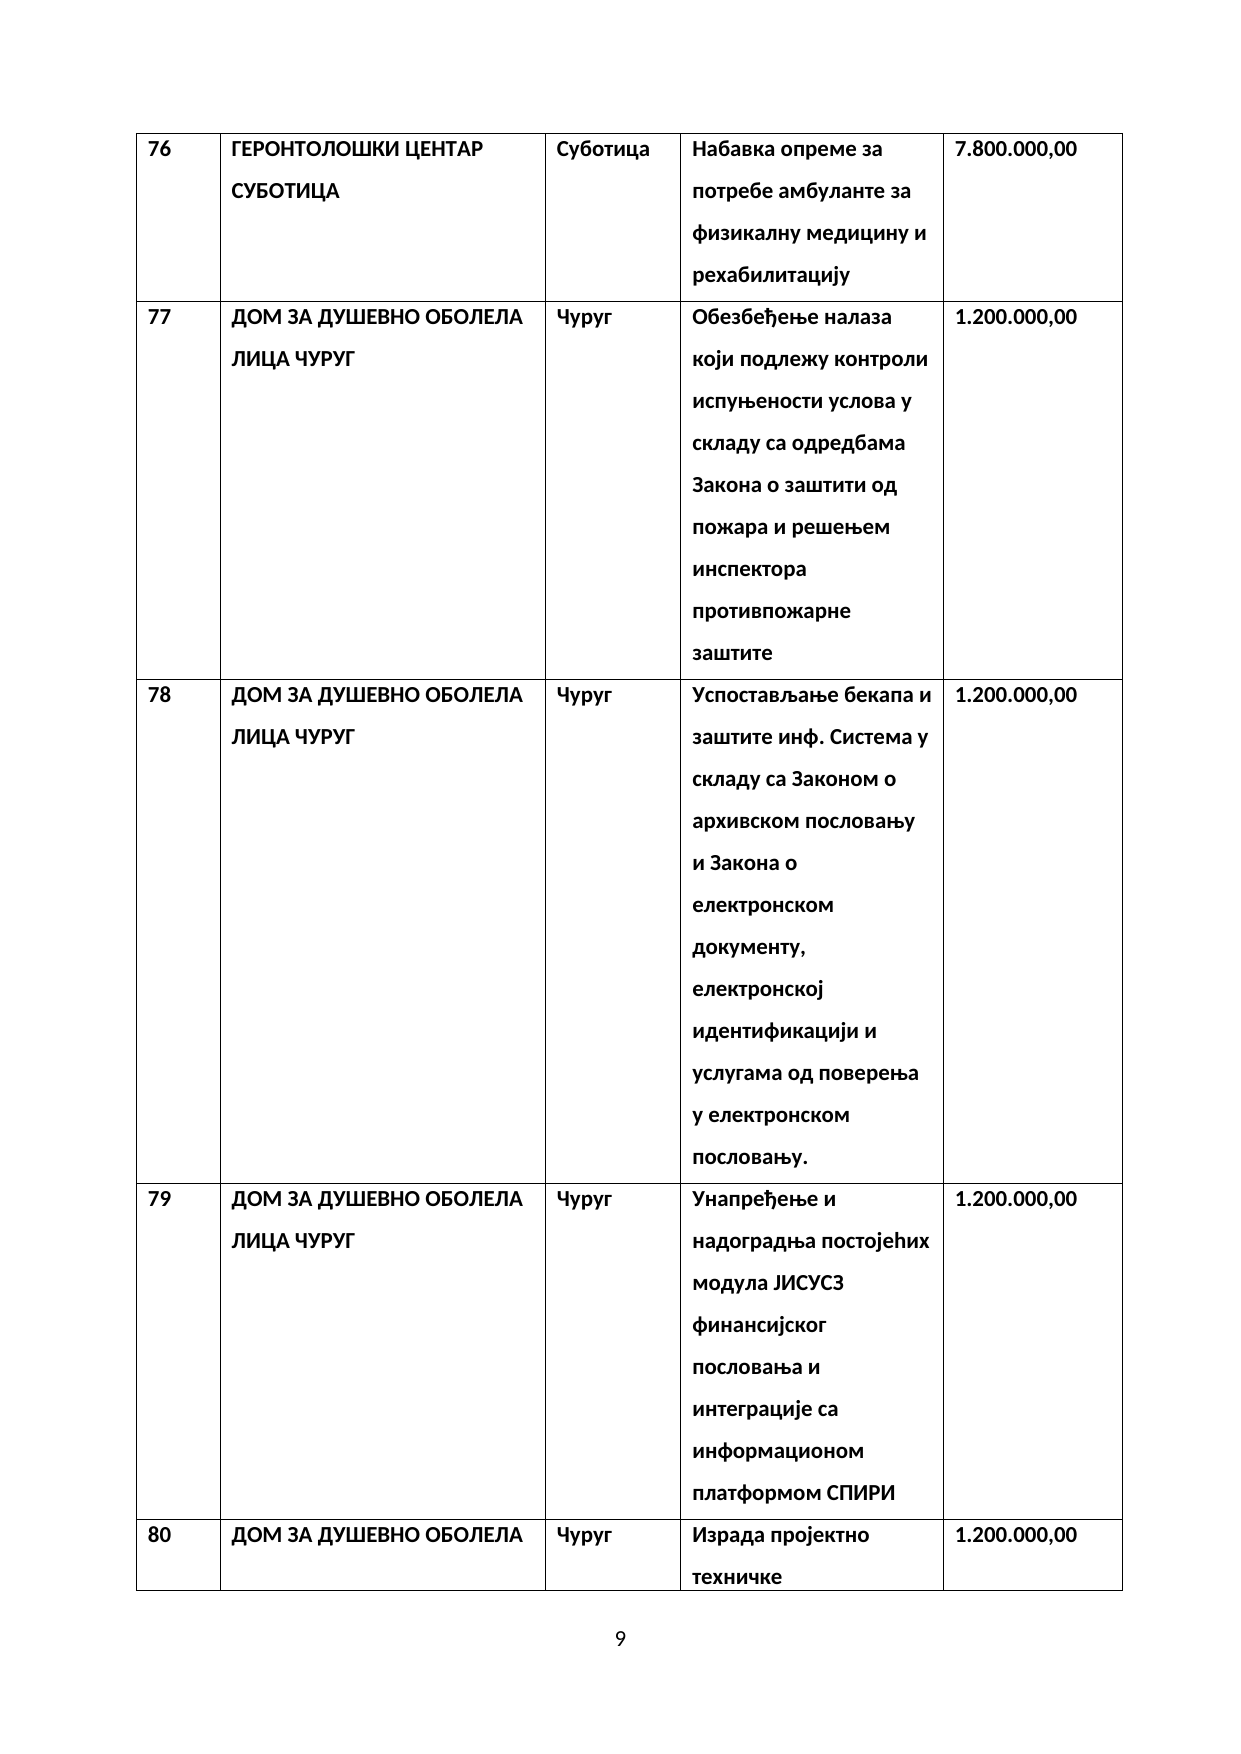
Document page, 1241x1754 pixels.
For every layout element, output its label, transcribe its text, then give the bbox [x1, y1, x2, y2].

table_cell 1.200.000,00 [944, 1184, 1122, 1519]
table_cell Чуруг [546, 680, 680, 1183]
table_cell Унапређење и надоградња постојеhих модула ЈИСУСЗ финансијског пословања и интеграције са информационом платформом СПИРИ [681, 1184, 943, 1519]
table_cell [221, 1520, 545, 1590]
table_cell Чуруг [546, 1184, 680, 1519]
table_cell 1.200.000,00 [944, 1520, 1122, 1590]
table_cell 1.200.000,00 [944, 680, 1122, 1183]
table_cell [681, 1520, 943, 1590]
table_cell Чуруг [546, 1520, 680, 1590]
table_cell 76 [137, 134, 220, 301]
table_cell Суботица [546, 134, 680, 301]
table_cell Набавка опреме за потребе амбуланте за физикалну медицину и рехабилитацију [681, 134, 943, 301]
table_cell 7.800.000,00 [944, 134, 1122, 301]
table_cell 78 [137, 680, 220, 1183]
table_cell Обезбеђење налаза који подлежу контроли испуњености услова у складу са одредбама Закона о заштити од пожара и решењем инспектора противпожарне заштите [681, 302, 943, 679]
table_cell 77 [137, 302, 220, 679]
table_cell ДОМ ЗА ДУШЕВНО ОБОЛЕЛА ЛИЦА ЧУРУГ [221, 302, 545, 679]
table_cell 1.200.000,00 [944, 302, 1122, 679]
table_cell ДОМ ЗА ДУШЕВНО ОБОЛЕЛА ЛИЦА ЧУРУГ [221, 1184, 545, 1519]
table_cell Успостављање бекапа и заштите инф. Система у складу са Законом о архивском пословању и Закона о електронском документу, електронској идентификацији и услугама од поверења у електронском пословању. [681, 680, 943, 1183]
table_cell Чуруг [546, 302, 680, 679]
table_cell ДОМ ЗА ДУШЕВНО ОБОЛЕЛА ЛИЦА ЧУРУГ [221, 680, 545, 1183]
table_cell 79 [137, 1184, 220, 1519]
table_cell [221, 134, 545, 301]
table_cell 80 [137, 1520, 220, 1590]
